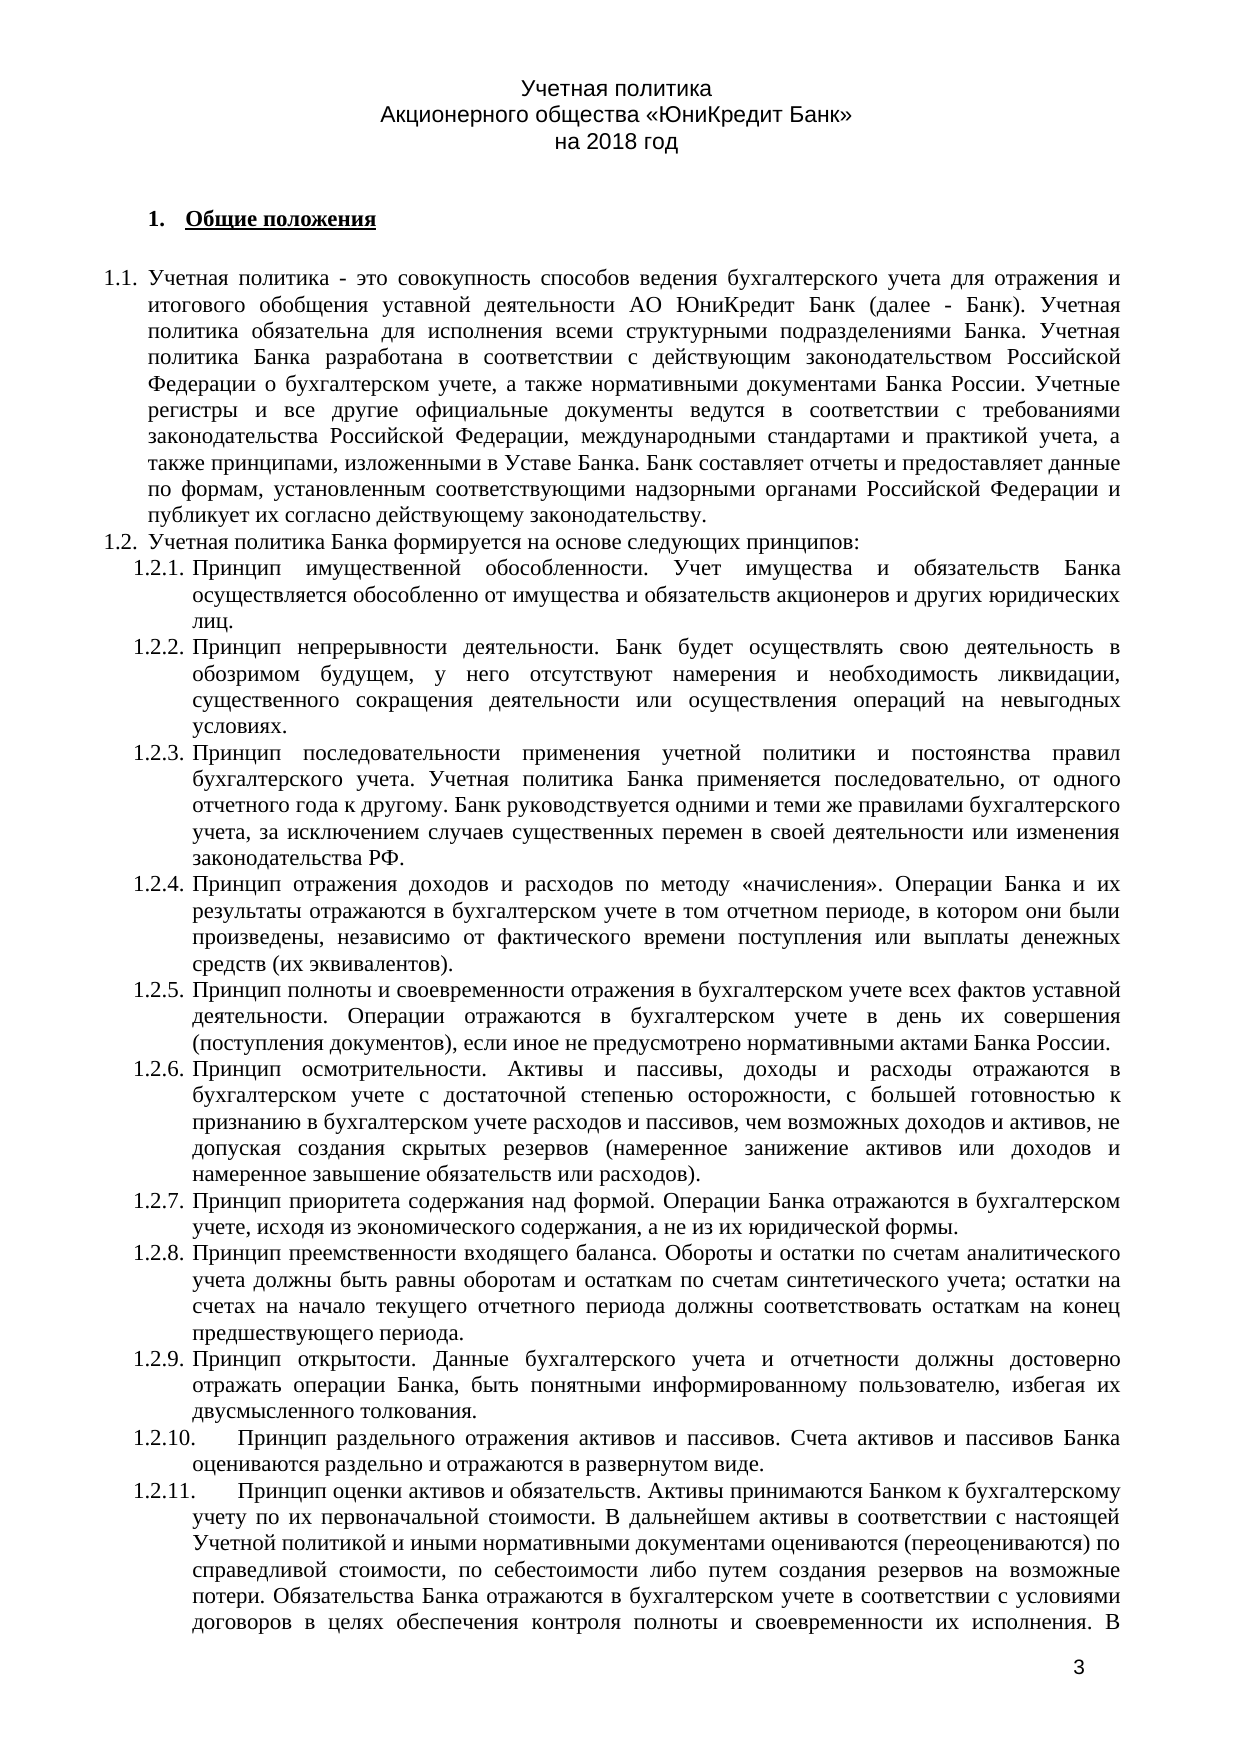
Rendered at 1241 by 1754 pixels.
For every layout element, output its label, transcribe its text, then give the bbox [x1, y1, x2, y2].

list Принцип приоритета содержания над формой. Операции Банка отражаются в бухгалтерском учете, исходя из экономического содержания, а не из их юридической формы. [133, 1187, 1122, 1239]
subtitle Общие положения [148, 205, 1122, 232]
list Принцип полноты и своевременности отражения в бухгалтерском учете всех фактов уставной деятельности. Операции отражаются в бухгалтерском учете в день их совершения (поступления документов), если иное не предусмотрено нормативными актами Банка России. [133, 976, 1122, 1055]
list Принцип последовательности применения учетной политики и постоянства правил бухгалтерского учета. Учетная политика Банка применяется последовательно, от одного отчетного года к другому. Банк руководствуется одними и теми же правилами бухгалтерского учета, за исключением случаев существенных перемен в своей деятельности или изменения законодательства РФ. [133, 739, 1122, 871]
list Учетная политика Банка формируется на основе следующих принципов: [103, 528, 1122, 554]
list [133, 1477, 1122, 1635]
list Принцип преемственности входящего баланса. Обороты и остатки по счетам аналитического учета должны быть равны оборотам и остаткам по счетам синтетического учета; остатки на счетах на начало текущего отчетного периода должны соответствовать остаткам на конец предшествующего периода. [133, 1239, 1122, 1345]
list Принцип открытости. Данные бухгалтерского учета и отчетности должны достоверно отражать операции Банка, быть понятными информированному пользователю, избегая их двусмысленного толкования. [133, 1345, 1122, 1424]
list Принцип отражения доходов и расходов по методу «начисления». Операции Банка и их результаты отражаются в бухгалтерском учете в том отчетном периоде, в котором они были произведены, независимо от фактического времени поступления или выплаты денежных средств (их эквивалентов). [133, 871, 1122, 976]
list Принцип имущественной обособленности. Учет имущества и обязательств Банка осуществляется обособленно от имущества и обязательств акционеров и других юридических лиц. [133, 554, 1122, 633]
list Принцип непрерывности деятельности. Банк будет осуществлять свою деятельность в обозримом будущем, у него отсутствуют намерения и необходимость ликвидации, существенного сокращения деятельности или осуществления операций на невыгодных условиях. [133, 633, 1122, 739]
list Учетная политика - это совокупность способов ведения бухгалтерского учета для отражения и итогового обобщения уставной деятельности АО ЮниКредит Банк (далее - Банк). Учетная политика обязательна для исполнения всеми структурными подразделениями Банка. Учетная политика Банка разработана в соответствии с действующим законодательством Российской Федерации о бухгалтерском учете, а также нормативными документами Банка России. Учетные регистры и все другие официальные документы ведутся в соответствии с требованиями законодательства Российской Федерации, международными стандартами и практикой учета, а также принципами, изложенными в Уставе Банка. Банк составляет отчеты и предоставляет данные по формам, установленным соответствующими надзорными органами Российской Федерации и публикует их согласно действующему законодательству. [103, 264, 1122, 528]
list Принцип осмотрительности. Активы и пассивы, доходы и расходы отражаются в бухгалтерском учете с достаточной степенью осторожности, с большей готовностью к признанию в бухгалтерском учете расходов и пассивов, чем возможных доходов и активов, не допуская создания скрытых резервов (намеренное занижение активов или доходов и намеренное завышение обязательств или расходов). [133, 1055, 1122, 1187]
list Принцип раздельного отражения активов и пассивов. Счета активов и пассивов Банка оцениваются раздельно и отражаются в развернутом виде. [133, 1424, 1122, 1477]
